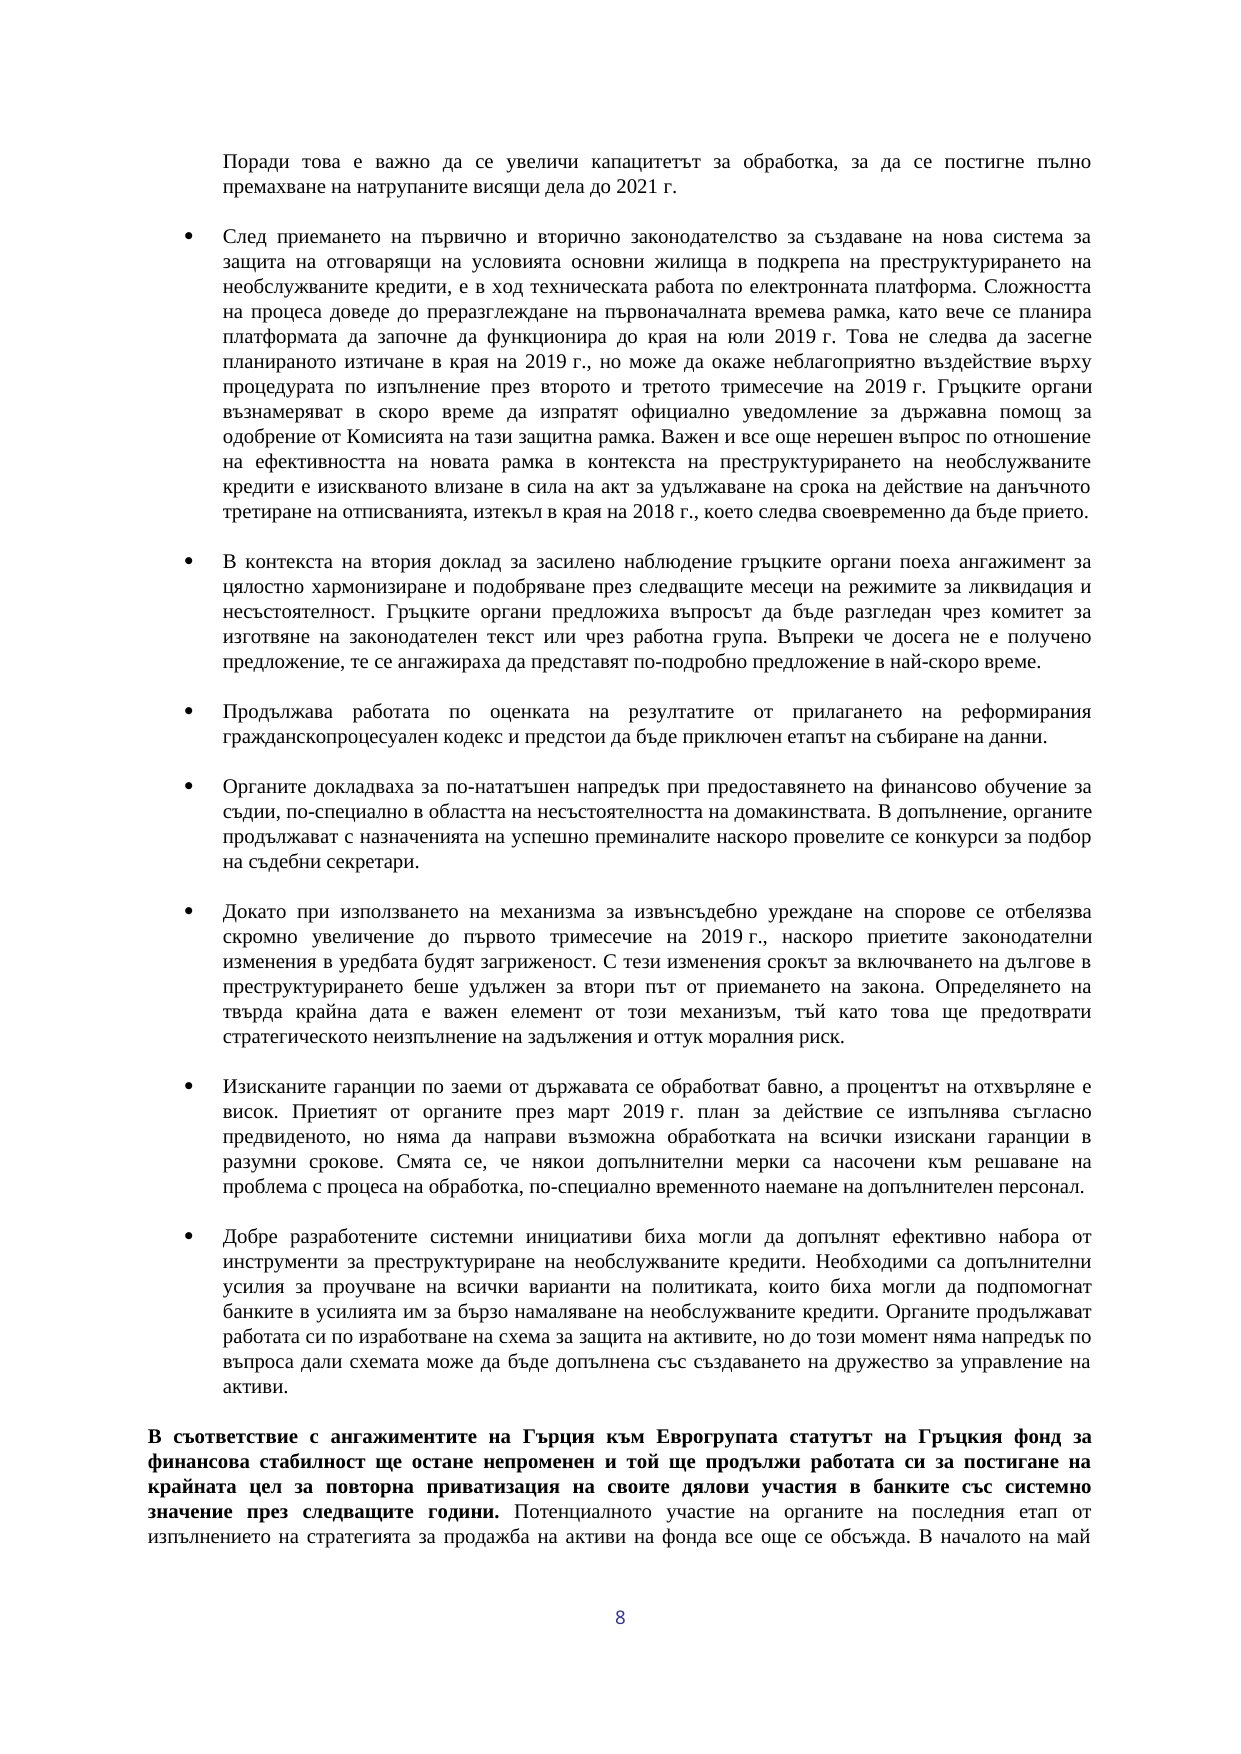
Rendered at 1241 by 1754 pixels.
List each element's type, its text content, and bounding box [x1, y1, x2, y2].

list В контекста на втория доклад за засилено наблюдение гръцките органи поеха ангажимент за цялостно хармонизиране и подобряване през следващите месеци на режимите за ликвидация и несъстоятелност. Гръцките органи предложиха въпросът да бъде разгледан чрез комитет за изготвяне на законодателен текст или чрез работна група. Въпреки че досега не е получено предложение, те се ангажираха да представят по-подробно предложение в най-скоро време. [185, 548, 1093, 673]
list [185, 148, 1093, 198]
list Добре разработените системни инициативи биха могли да допълнят ефективно набора от инструменти за преструктуриране на необслужваните кредити. Необходими са допълнителни усилия за проучване на всички варианти на политиката, които биха могли да подпомогнат банките в усилията им за бързо намаляване на необслужваните кредити. Органите продължават работата си по изработване на схема за защита на активите, но до този момент няма напредък по въпроса дали схемата може да бъде допълнена със създаването на дружество за управление на активи. [185, 1223, 1093, 1398]
list След приемането на първично и вторично законодателство за създаване на нова система за защита на отговарящи на условията основни жилища в подкрепа на преструктурирането на необслужваните кредити, е в ход техническата работа по електронната платформа. Сложността на процеса доведе до преразглеждане на първоначалната времева рамка, като вече се планира платформата да започне да функционира до края на юли 2019 г. Това не следва да засегне планираното изтичане в края на 2019 г., но може да окаже неблагоприятно въздействие върху процедурата по изпълнение през второто и третото тримесечие на 2019 г. Гръцките органи възнамеряват в скоро време да изпратят официално уведомление за държавна помощ за одобрение от Комисията на тази защитна рамка. Важен и все още нерешен въпрос по отношение на ефективността на новата рамка в контекста на преструктурирането на необслужваните кредити е изискваното влизане в сила на акт за удължаване на срока на действие на данъчното третиране на отписванията, изтекъл в края на 2018 г., което следва своевременно да бъде прието. [185, 223, 1093, 523]
list Изисканите гаранции по заеми от държавата се обработват бавно, а процентът на отхвърляне е висок. Приетият от органите през март 2019 г. план за действие се изпълнява съгласно предвиденото, но няма да направи възможна обработката на всички изискани гаранции в разумни срокове. Смята се, че някои допълнителни мерки са насочени към решаване на проблема с процеса на обработка, по-специално временното наемане на допълнителен персонал. [185, 1073, 1093, 1198]
list Докато при използването на механизма за извънсъдебно уреждане на спорове се отбелязва скромно увеличение до първото тримесечие на 2019 г., наскоро приетите законодателни изменения в уредбата будят загриженост. С тези изменения срокът за включването на дългове в преструктурирането беше удължен за втори път от приемането на закона. Определянето на твърда крайна дата е важен елемент от този механизъм, тъй като това ще предотврати стратегическото неизпълнение на задължения и оттук моралния риск. [185, 898, 1093, 1048]
list Продължава работата по оценката на резултатите от прилагането на реформирания гражданскопроцесуален кодекс и предстои да бъде приключен етапът на събиране на данни. [185, 698, 1093, 748]
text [148, 1423, 1093, 1548]
list Органите докладваха за по-нататъшен напредък при предоставянето на финансово обучение за съдии, по-специално в областта на несъстоятелността на домакинствата. В допълнение, органите продължават с назначенията на успешно преминалите наскоро провелите се конкурси за подбор на съдебни секретари. [185, 773, 1093, 873]
